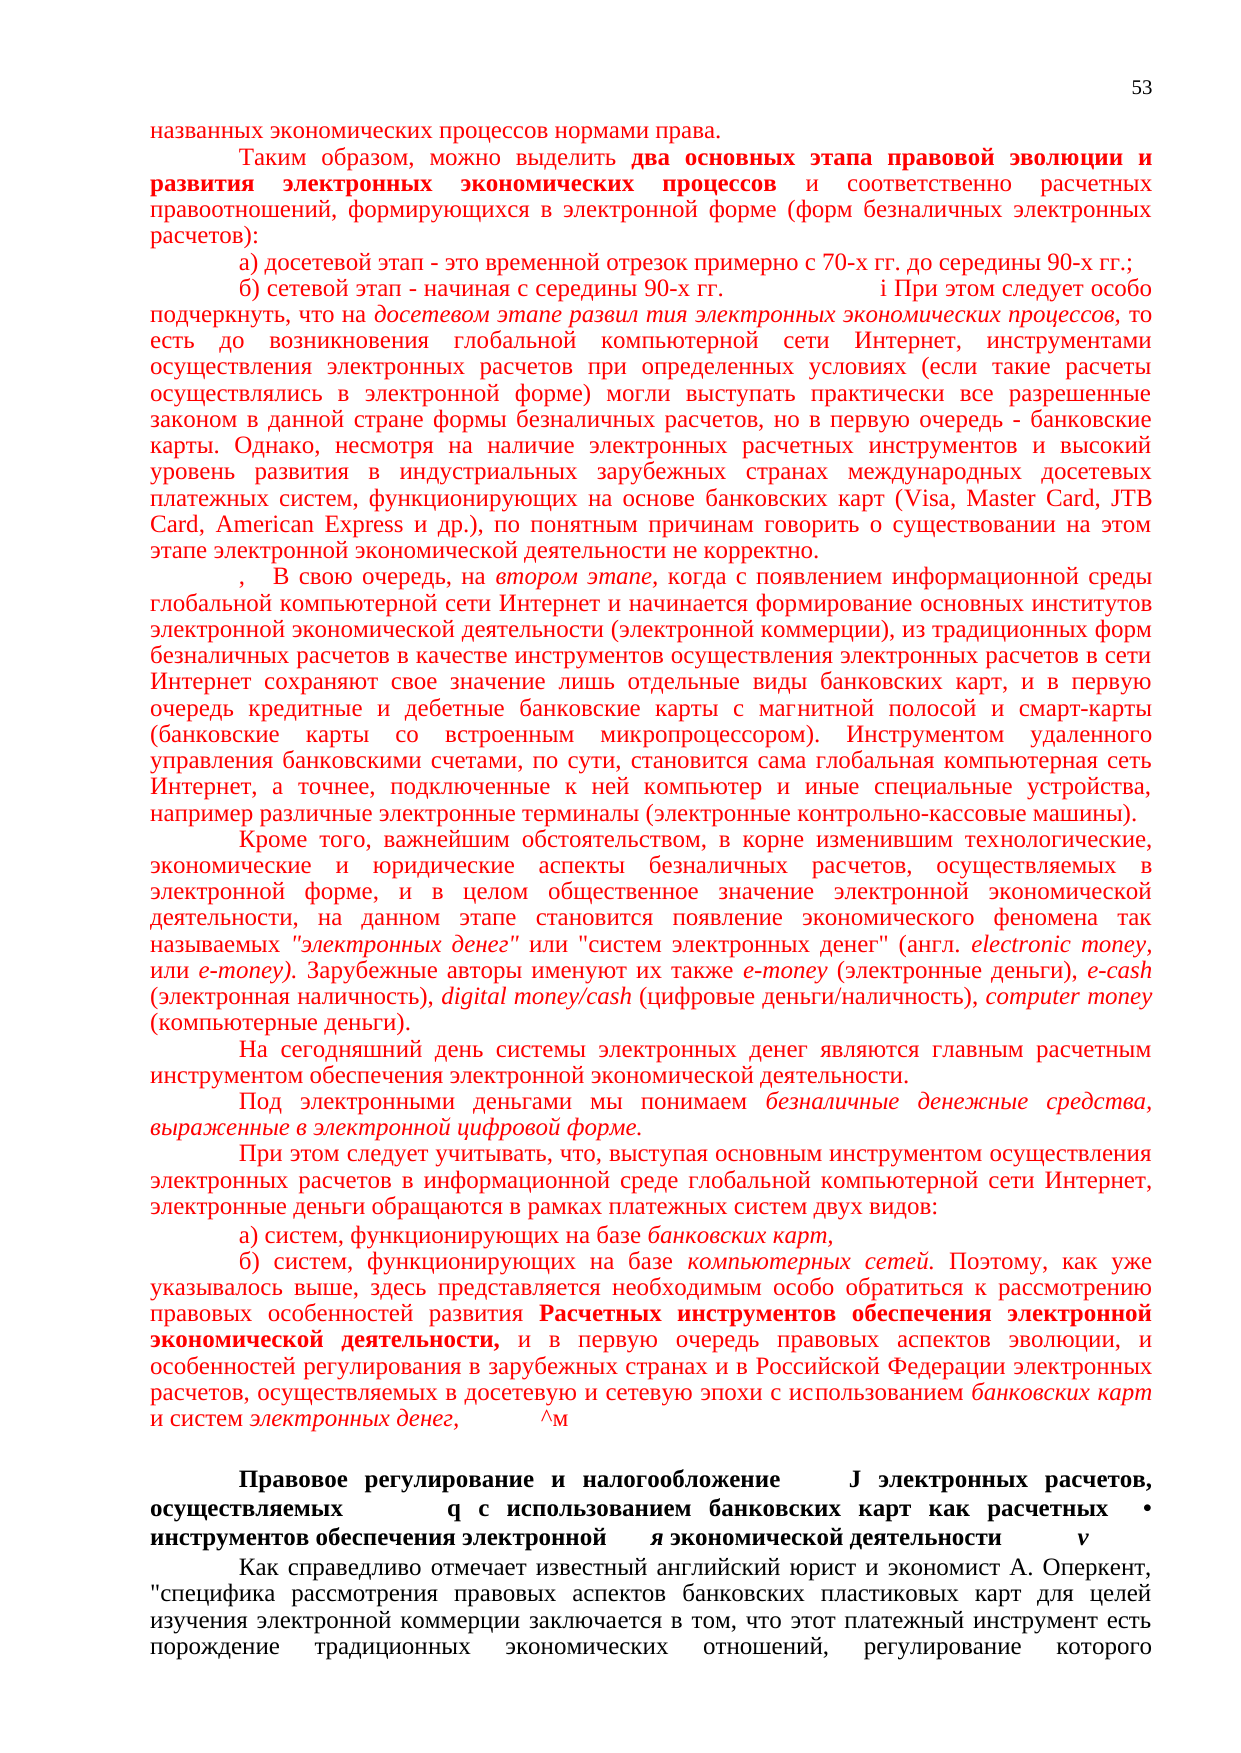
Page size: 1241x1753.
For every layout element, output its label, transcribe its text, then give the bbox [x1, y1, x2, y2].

text На сегодняшний день системы электронных денег являются главным расчетным инструментом обеспечения электронной экономической деятельности. [150, 1036, 1152, 1089]
text Кроме того, важнейшим обстоятельством, в корне изменившим технологические, экономические и юридические аспекты безналичных расчетов, осуществляемых в электронной форме, и в целом общественное значение электронной экономической деятельности, на данном этапе становится появление экономического феномена так называемых "электронных денег" или "систем электронных денег" (англ. electronic money, или е-топеу). Зарубежные авторы именуют их также е-топеу (электронные деньги), e-cash (электронная наличность), digital money/cash (цифровые деньги/наличность), computer money (компьютерные деньги). [150, 826, 1152, 1036]
text При этом следует учитывать, что, выступая основным инструментом осуществления электронных расчетов в информационной среде глобальной компьютерной сети Интернет, электронные деньги обращаются в рамках платежных систем двух видов: [150, 1141, 1152, 1220]
text Таким образом, можно выделить два основных этапа правовой эволюции и развития электронных экономических процессов и соответственно расчетных правоотношений, формирующихся в электронной форме (форм безналичных электронных расчетов): [150, 144, 1152, 249]
text а) систем, функционирующих на базе банковских карт, [150, 1220, 1152, 1248]
text Правовое регулирование и налогообложение J электронных расчетов, осуществляемых q с использованием банковских карт как расчетных • инструментов обеспечения электронной я экономической деятельности v [150, 1464, 1152, 1551]
text Под электронными деньгами мы понимаем безналичные денежные средства, выраженные в электронной цифровой форме. [150, 1089, 1152, 1141]
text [150, 118, 1152, 144]
text б) сетевой этап - начиная с середины 90-х гг. i При этом следует особо подчеркнуть, что на досетевом этапе развил тия электронных экономических процессов, то есть до возникновения глобальной компьютерной сети Интернет, инструментами осуществления электронных расчетов при определенных условиях (если такие расчеты осуществлялись в электронной форме) могли выступать практически все разрешенные законом в данной стране формы безналичных расчетов, но в первую очередь - банковские карты. Однако, несмотря на наличие электронных расчетных инструментов и высокий уровень развития в индустриальных зарубежных странах международных досетевых платежных систем, функционирующих на основе банковских карт (Visa, Master Card, JTB Card, American Express и др.), по понятным причинам говорить о существовании на этом этапе электронной экономической деятельности не корректно. [150, 275, 1152, 564]
text , В свою очередь, на втором этапе, когда с появлением информационной среды глобальной компьютерной сети Интернет и начинается формирование основных институтов электронной экономической деятельности (электронной коммерции), из традиционных форм безналичных расчетов в качестве инструментов осуществления электронных расчетов в сети Интернет сохраняют свое значение лишь отдельные виды банковских карт, и в первую очередь кредитные и дебетные банковские карты с магнитной полосой и смарт-карты (банковские карты со встроенным микропроцессором). Инструментом удаленного управления банковскими счетами, по сути, становится сама глобальная компьютерная сеть Интернет, а точнее, подключенные к ней компьютер и иные специальные устройства, например различные электронные терминалы (электронные контрольно-кассовые машины). [150, 564, 1152, 826]
text б) систем, функционирующих на базе компьютерных сетей. Поэтому, как уже указывалось выше, здесь представляется необходимым особо обратиться к рассмотрению правовых особенностей развития Расчетных инструментов обеспечения электронной экономической деятельности, и в первую очередь правовых аспектов эволюции, и особенностей регулирования в зарубежных странах и в Российской Федерации электронных расчетов, осуществляемых в досетевую и сетевую эпохи с использованием банковских карт и систем электронных денег, ^м [150, 1248, 1152, 1432]
text а) досетевой этап - это временной отрезок примерно с 70-х гг. до середины 90-х гг.; [150, 249, 1152, 275]
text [150, 1555, 1152, 1660]
